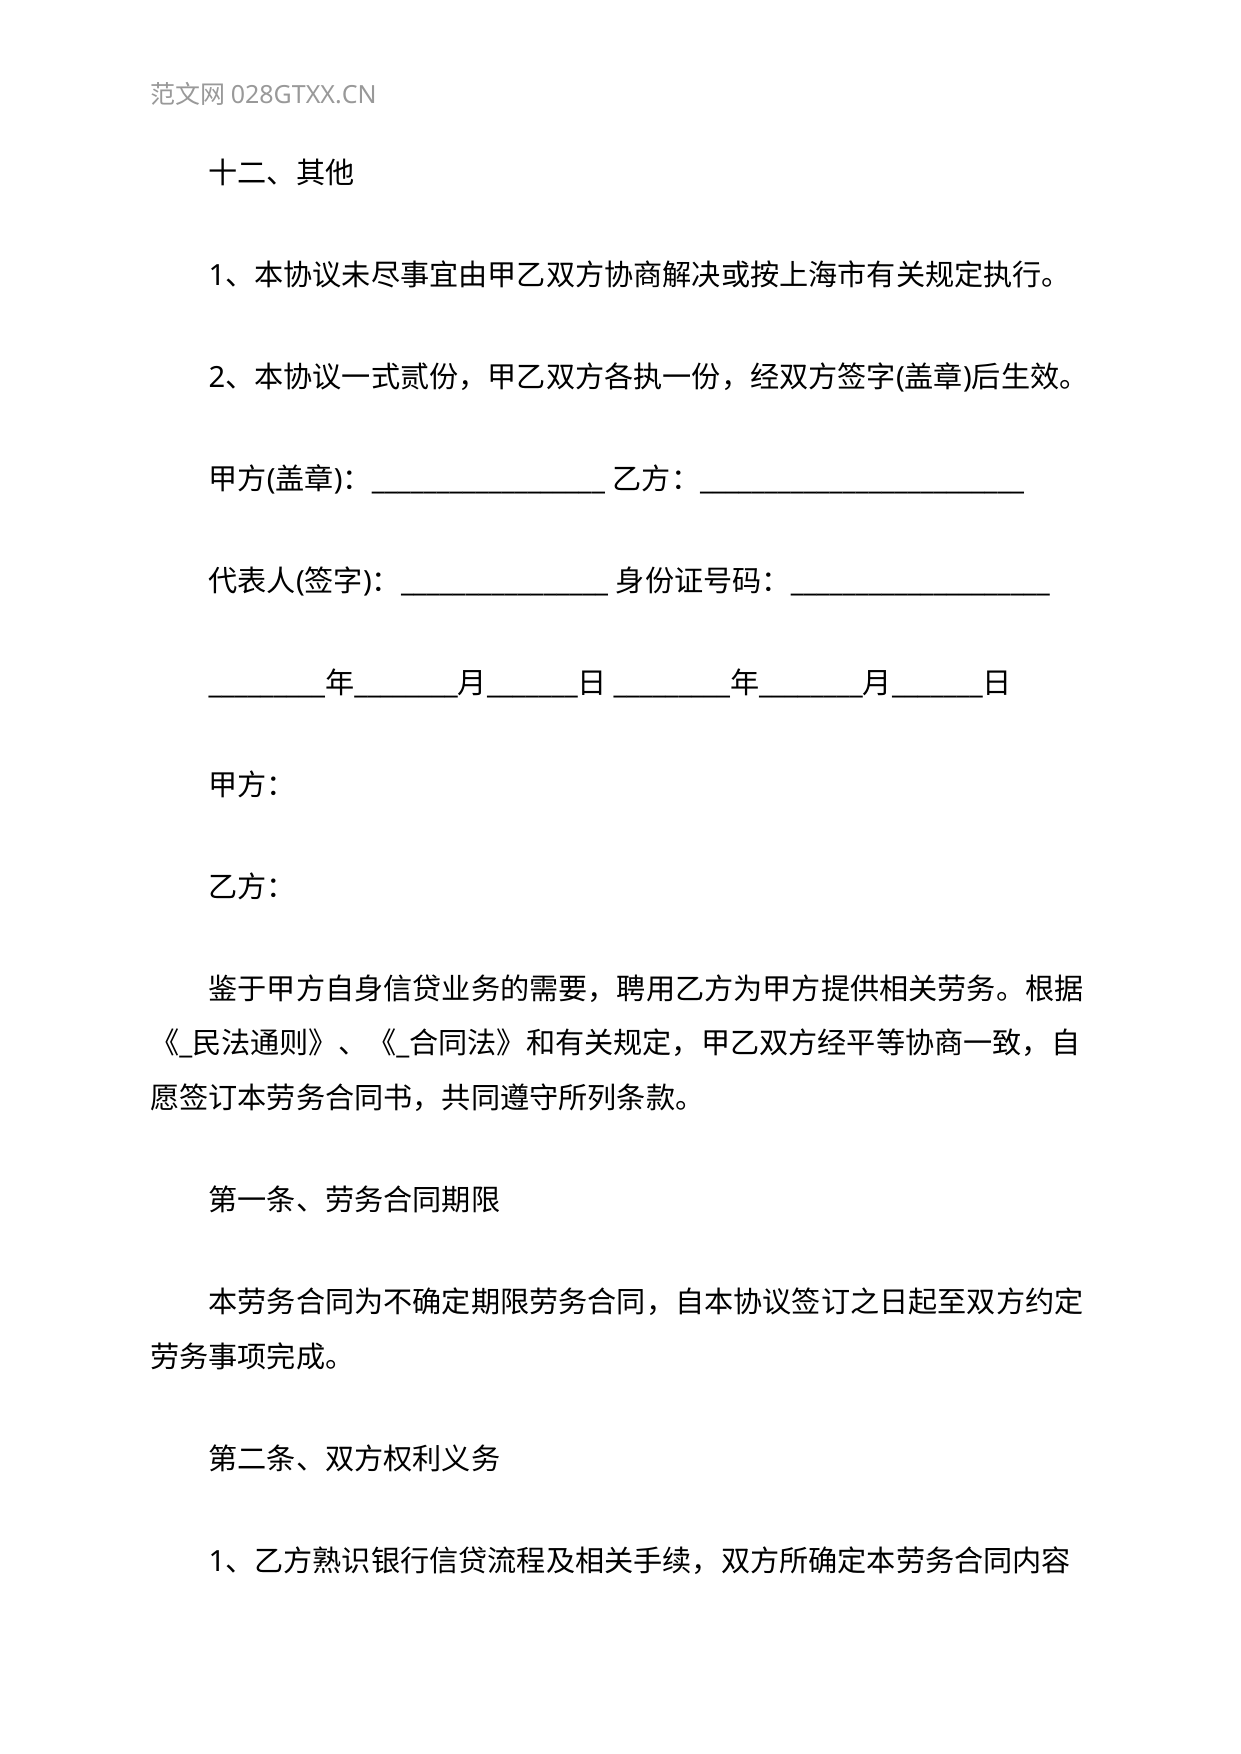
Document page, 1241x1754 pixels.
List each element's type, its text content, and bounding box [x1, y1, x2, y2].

text 十二、其他 [150, 150, 1090, 192]
text 鉴于甲方自身信贷业务的需要，聘用乙方为甲方提供相关劳务。根据《_民法通则》、《_合同法》和有关规定，甲乙双方经平等协商一致，自愿签订本劳务合同书，共同遵守所列条款。 [150, 965, 1090, 1117]
text 甲方(盖章)：__________________ 乙方：_________________________ [150, 456, 1090, 498]
text 代表人(签字)：________________ 身份证号码：____________________ [150, 558, 1090, 600]
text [150, 1537, 1090, 1579]
text 第一条、劳务合同期限 [150, 1177, 1090, 1219]
text 本劳务合同为不确定期限劳务合同，自本协议签订之日起至双方约定劳务事项完成。 [150, 1279, 1090, 1376]
text 2、本协议一式贰份，甲乙双方各执一份，经双方签字(盖章)后生效。 [150, 354, 1090, 396]
text 1、本协议未尽事宜由甲乙双方协商解决或按上海市有关规定执行。 [150, 252, 1090, 294]
text 乙方： [150, 863, 1090, 906]
text 第二条、双方权利义务 [150, 1435, 1090, 1478]
text 甲方： [150, 762, 1090, 804]
text _________年________月_______日 _________年________月_______日 [150, 660, 1090, 702]
